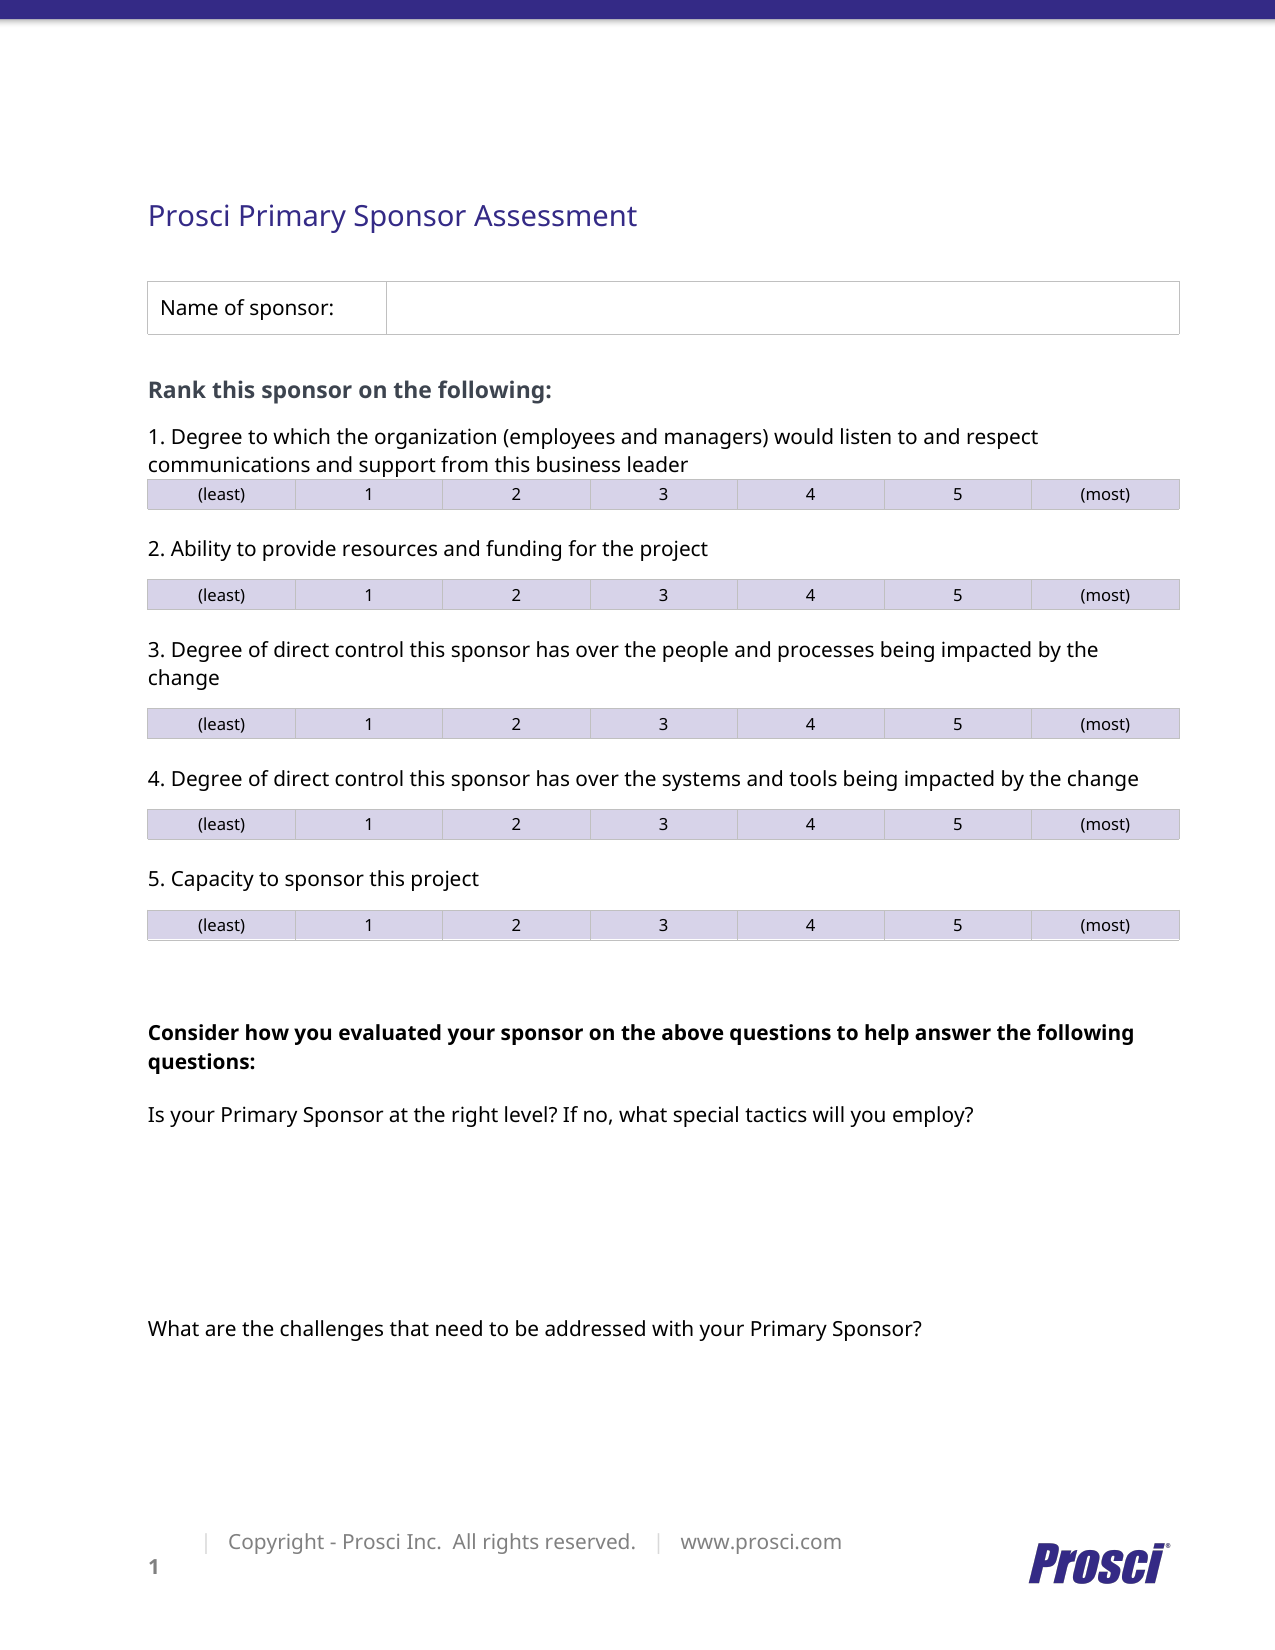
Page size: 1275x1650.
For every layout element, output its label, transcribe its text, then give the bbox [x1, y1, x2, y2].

table_header 3 [591, 810, 737, 839]
text Prosci Primary Sponsor Assessment [148, 196, 1167, 235]
table_header 4 [738, 480, 884, 509]
text 3. Degree of direct control this sponsor has over the people and processes being impacted by the change [148, 635, 1167, 692]
table_header 3 [591, 580, 737, 609]
table_header 1 [296, 810, 442, 839]
table_header 2 [443, 580, 590, 609]
table_header (most) [1032, 810, 1179, 839]
table_header 2 [443, 480, 590, 509]
table_header (most) [1032, 911, 1179, 939]
table_header 1 [296, 709, 442, 738]
table_header 5 [885, 480, 1031, 509]
table_header 3 [591, 480, 737, 509]
table_header 5 [885, 810, 1031, 839]
text 5. Capacity to sponsor this project [148, 864, 1167, 893]
table_header 5 [885, 580, 1031, 609]
table_header 3 [591, 911, 737, 939]
table_header (least) [148, 911, 295, 939]
text 4. Degree of direct control this sponsor has over the systems and tools being impacted by the change [148, 764, 1167, 792]
table_header (most) [1032, 709, 1179, 738]
table_header [387, 282, 1179, 334]
table_header 5 [885, 911, 1031, 939]
table_header 2 [443, 810, 590, 839]
table_header 4 [738, 911, 884, 939]
text Rank this sponsor on the following: [148, 374, 1167, 405]
table_header 2 [443, 709, 590, 738]
text 2. Ability to provide resources and funding for the project [148, 534, 1167, 563]
table_header 1 [296, 911, 442, 939]
table_header 2 [443, 911, 590, 939]
text What are the challenges that need to be addressed with your Primary Sponsor? [148, 1314, 1167, 1343]
picture [1026, 1540, 1179, 1587]
text 1. Degree to which the organization (employees and managers) would listen to and respect communications and support from this business leader [148, 422, 1167, 479]
table_header 1 [296, 580, 442, 609]
text Is your Primary Sponsor at the right level? If no, what special tactics will you employ? [148, 1100, 1167, 1129]
table_header (least) [148, 480, 295, 509]
table_header 5 [885, 709, 1031, 738]
table_header 3 [591, 709, 737, 738]
table_header (least) [148, 810, 295, 839]
table_header 1 [296, 480, 442, 509]
table_header 4 [738, 810, 884, 839]
table_header (least) [148, 580, 295, 609]
table_header Name of sponsor: [148, 282, 386, 334]
table_header (least) [148, 709, 295, 738]
text Consider how you evaluated your sponsor on the above questions to help answer the following questions: [148, 1018, 1167, 1075]
table_header (most) [1032, 480, 1179, 509]
table_header 4 [738, 709, 884, 738]
table_header 4 [738, 580, 884, 609]
table_header (most) [1032, 580, 1179, 609]
